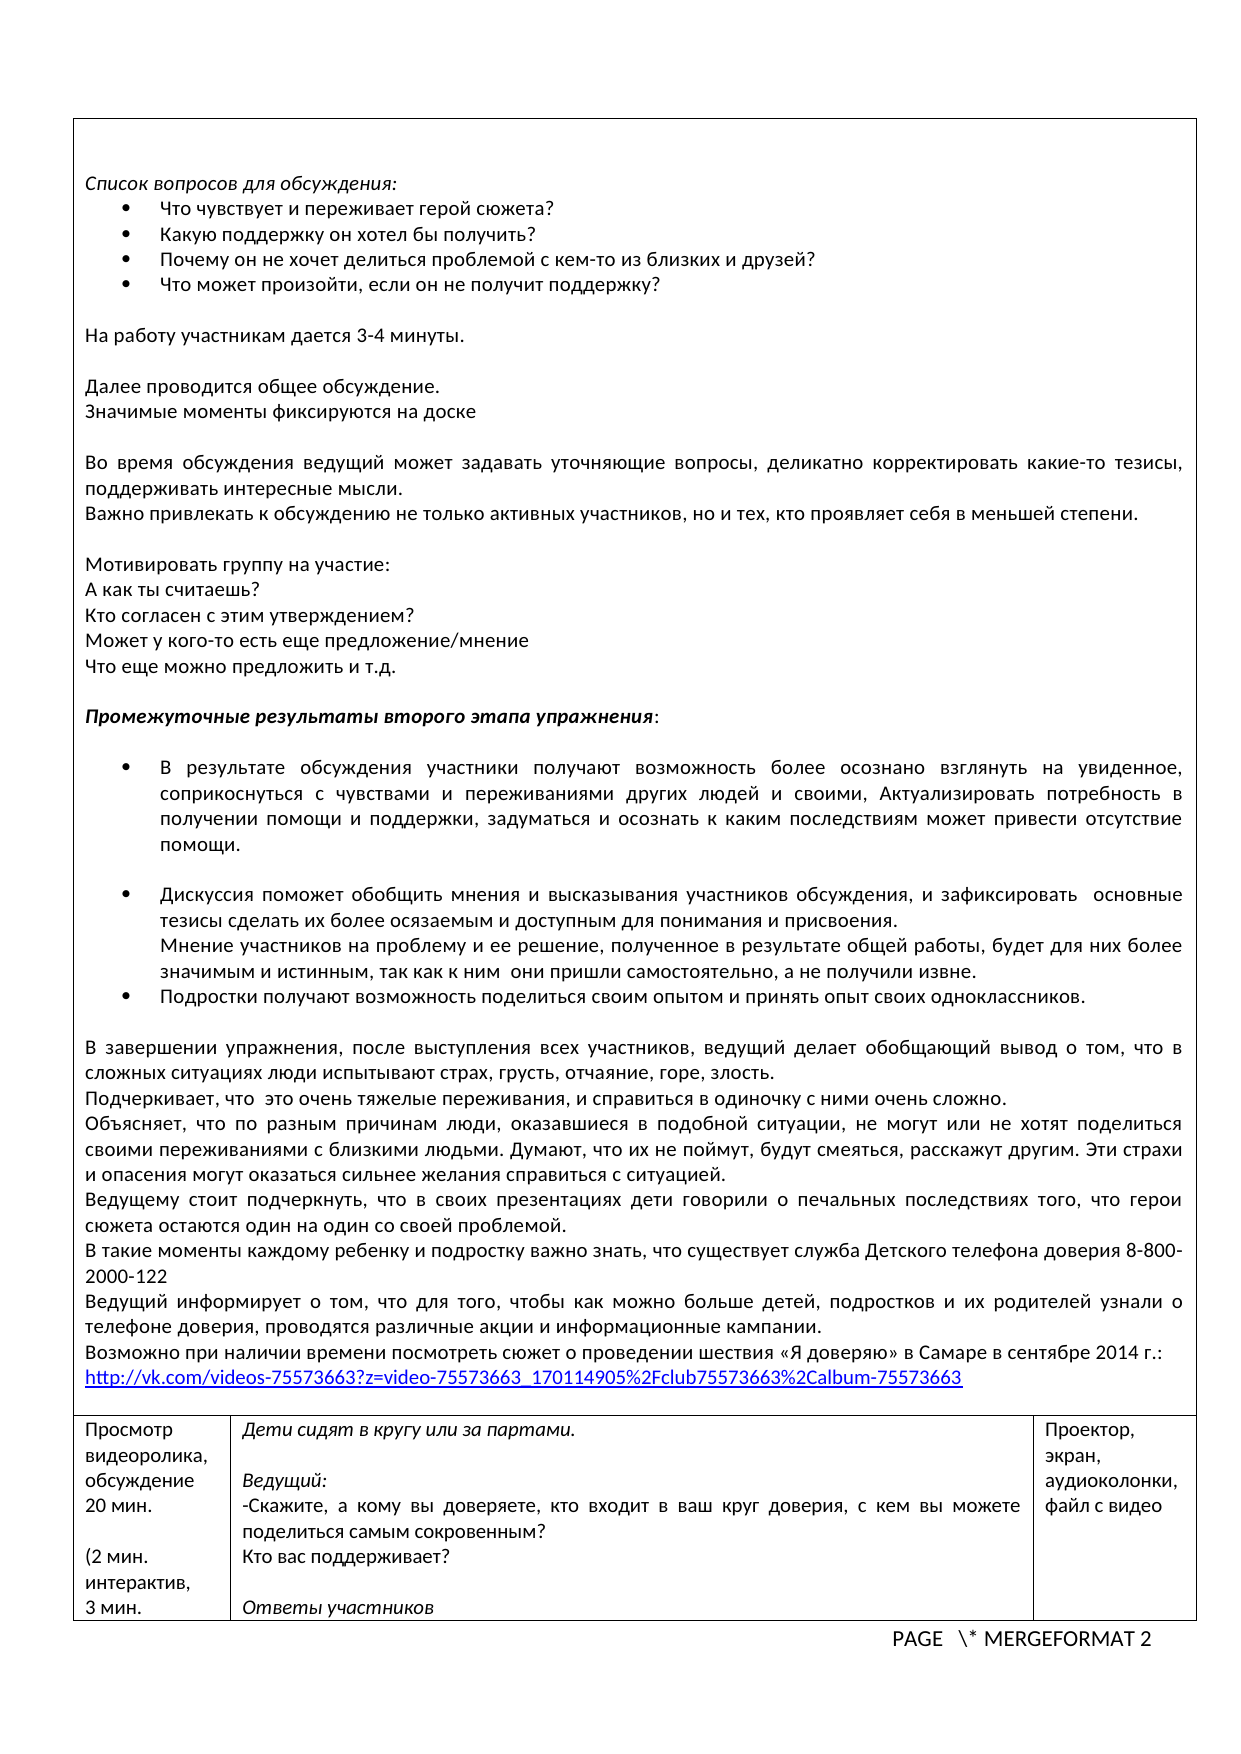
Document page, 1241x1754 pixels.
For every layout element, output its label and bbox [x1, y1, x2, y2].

table_cell [1034, 1416, 1196, 1620]
table_cell [74, 1416, 230, 1620]
table_cell [74, 119, 1196, 1415]
table_cell [231, 1416, 1033, 1620]
